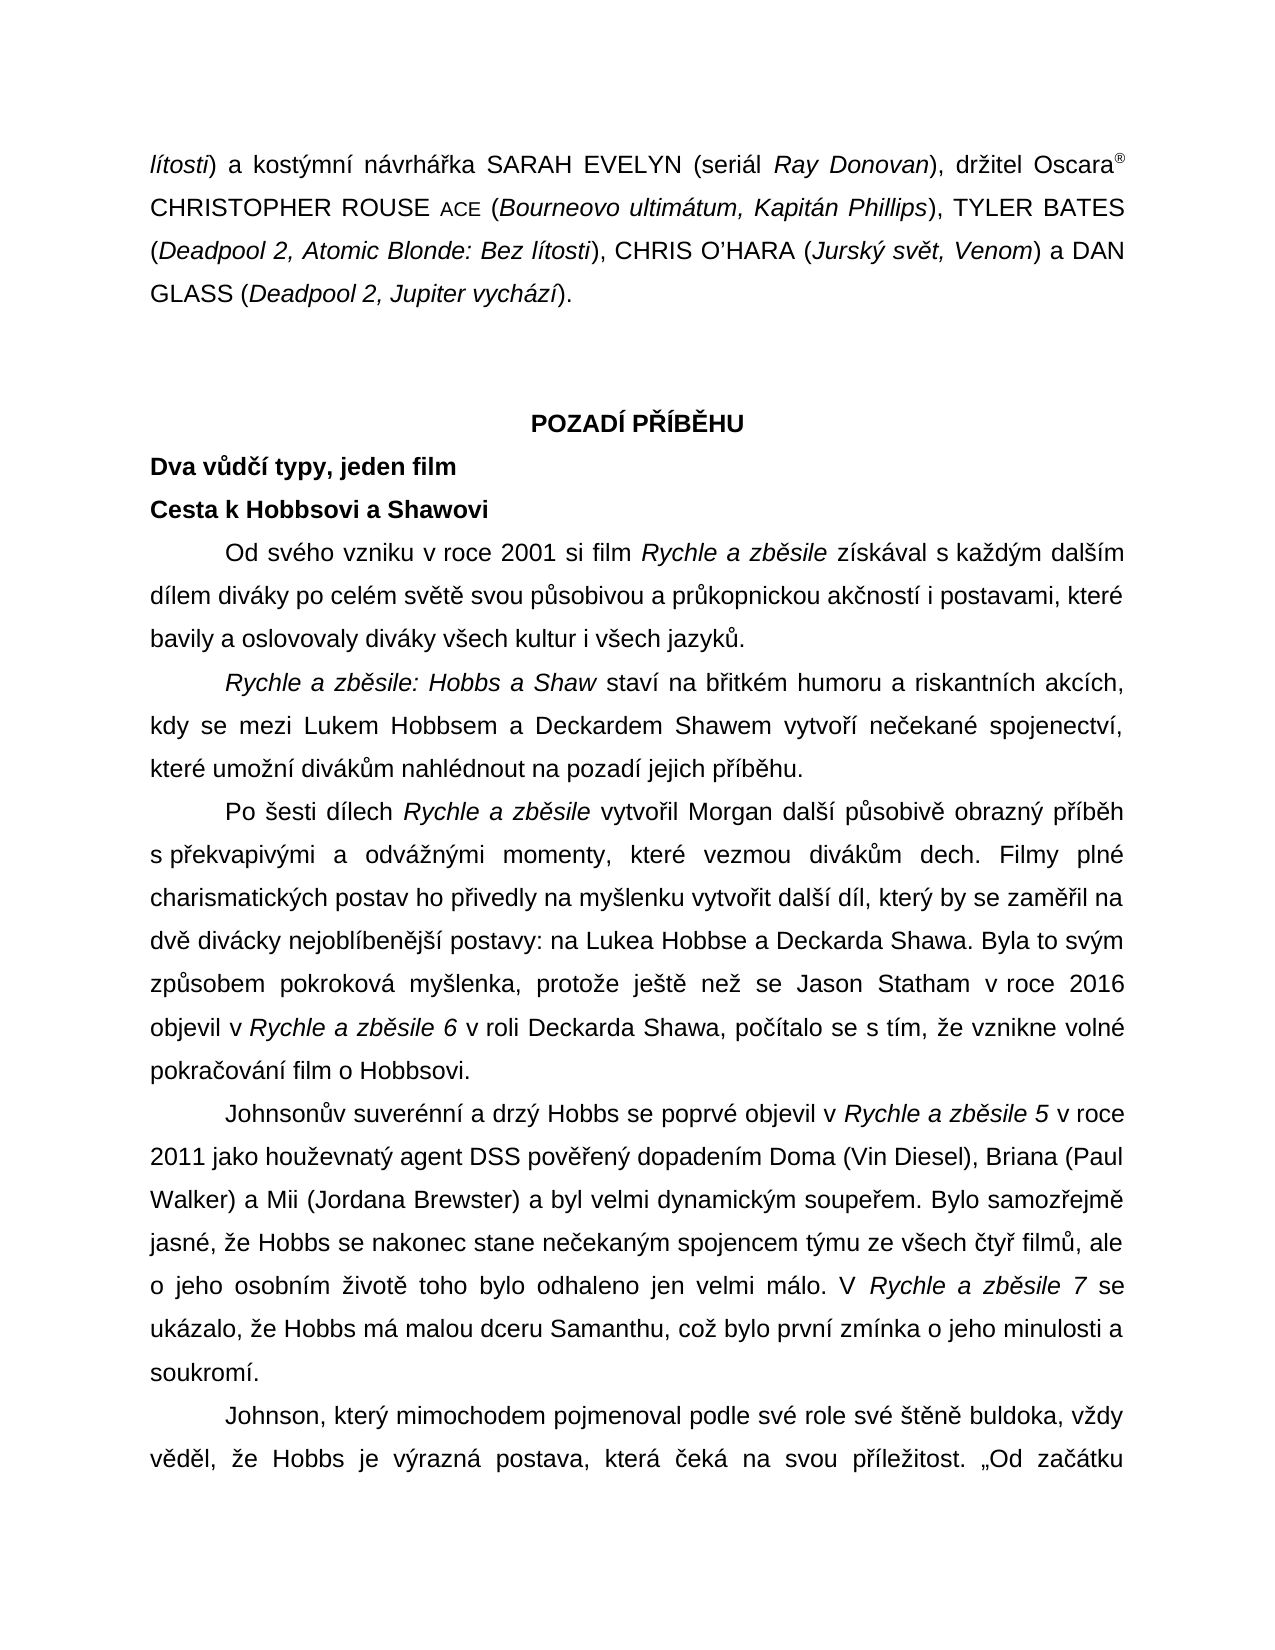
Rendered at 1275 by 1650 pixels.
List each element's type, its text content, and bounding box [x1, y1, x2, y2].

text Po šesti dílech Rychle a zběsile vytvořil Morgan další působivě obrazný příběh s překvapivými a odvážnými momenty, které vezmou divákům dech. Filmy plné charismatických postav ho přivedly na myšlenku vytvořit další díl, který by se zaměřil na dvě divácky nejoblíbenější postavy: na Lukea Hobbse a Deckarda Shawa. Byla to svým způsobem pokroková myšlenka, protože ještě než se Jason Statham v roce 2016 objevil v Rychle a zběsile 6 v roli Deckarda Shawa, počítalo se s tím, že vznikne volné pokračování film o Hobbsovi. [150, 797, 1125, 1084]
text Dva vůdčí typy, jeden film [150, 452, 1125, 481]
text Rychle a zběsile: Hobbs a Shaw staví na břitkém humoru a riskantních akcích, kdy se mezi Lukem Hobbsem a Deckardem Shawem vytvoří nečekané spojenectví, které umožní divákům nahlédnout na pozadí jejich příběhu. [150, 667, 1125, 782]
text Johnsonův suverénní a drzý Hobbs se poprvé objevil v Rychle a zběsile 5 v roce 2011 jako houževnatý agent DSS pověřený dopadením Doma (Vin Diesel), Briana (Paul Walker) a Mii (Jordana Brewster) a byl velmi dynamickým soupeřem. Bylo samozřejmě jasné, že Hobbs se nakonec stane nečekaným spojencem týmu ze všech čtyř filmů, ale o jeho osobním životě toho bylo odhaleno jen velmi málo. V Rychle a zběsile 7 se ukázalo, že Hobbs má malou dceru Samanthu, což bylo první zmínka o jeho minulosti a soukromí. [150, 1099, 1125, 1386]
text Cesta k Hobbsovi a Shawovi [150, 495, 1125, 524]
text Od svého vzniku v roce 2001 si film Rychle a zběsile získával s každým dalším dílem diváky po celém světě svou působivou a průkopnickou akčností i postavami, které bavily a oslovovaly diváky všech kultur i všech jazyků. [150, 538, 1125, 653]
subtitle POZADÍ PŘÍBĚHU [150, 409, 1125, 437]
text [150, 1401, 1125, 1472]
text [150, 150, 1125, 308]
